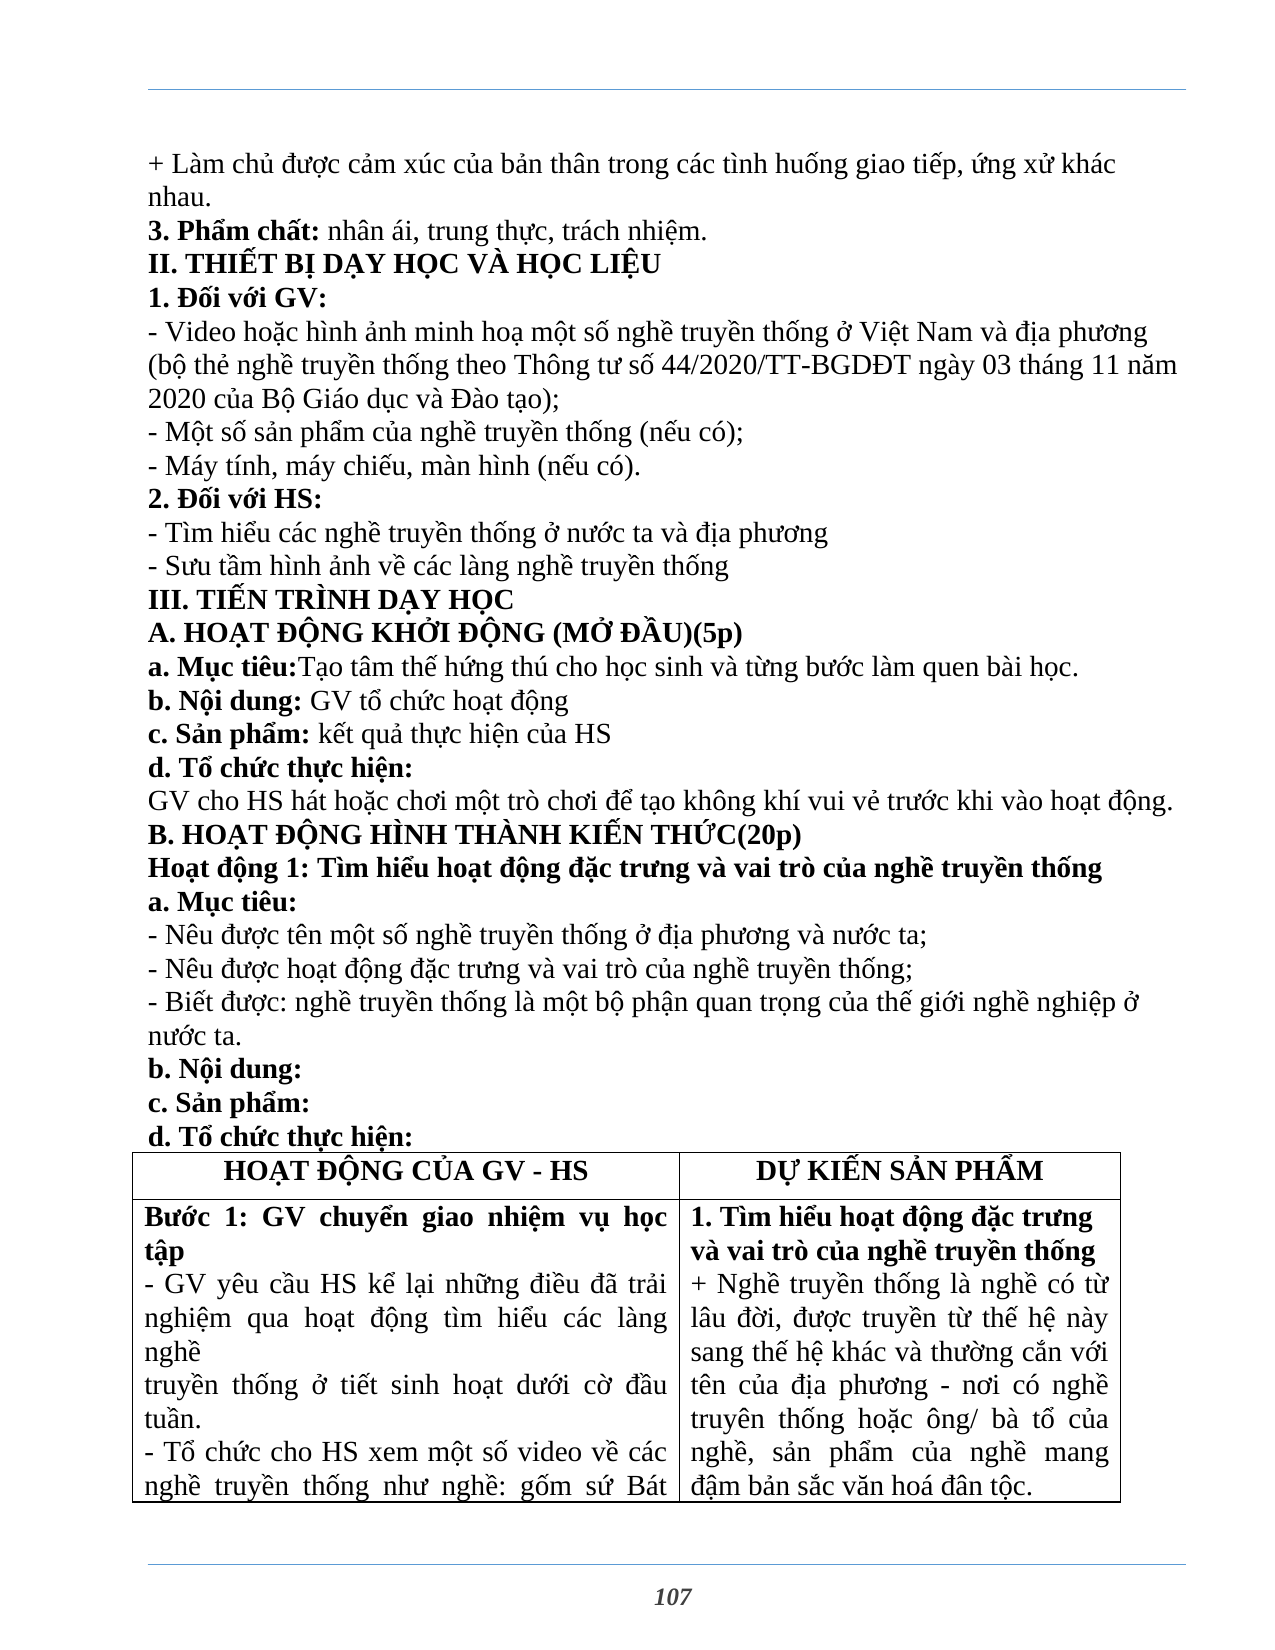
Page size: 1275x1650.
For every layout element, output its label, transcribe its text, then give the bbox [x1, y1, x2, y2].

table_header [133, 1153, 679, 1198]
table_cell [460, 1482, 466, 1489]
text - Tìm hiểu các nghề truyền thống ở nước ta và địa phương [148, 515, 1186, 548]
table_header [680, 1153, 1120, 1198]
text d. Tổ chức thực hiện: [148, 1119, 1186, 1152]
text 3. Phẩm chất: nhân ái, trung thực, trách nhiệm. [148, 213, 1186, 247]
text III. TIẾN TRÌNH DẠY HỌC [148, 582, 1186, 616]
text - Video hoặc hình ảnh minh hoạ một số nghề truyền thống ở Việt Nam và địa phương (bộ thẻ nghề truyền thống theo Thông tư số 44/2020/TT-BGDĐT ngày 03 tháng 11 năm 2020 của Bộ Giáo dục và Đào tạo); [148, 314, 1186, 414]
text - Nêu được tên một số nghề truyền thống ở địa phương và nước ta; [148, 917, 1186, 951]
text II. THIẾT BỊ DẠY HỌC VÀ HỌC LIỆU [148, 247, 1186, 280]
text - Một số sản phẩm của nghề truyền thống (nếu có); [148, 414, 1186, 448]
text A. HOẠT ĐỘNG KHỞI ĐỘNG (MỞ ĐẦU)(5p) [148, 616, 1186, 649]
text - Nêu được hoạt động đặc trưng và vai trò của nghề truyền thống; [148, 951, 1186, 984]
text b. Nội dung: [148, 1052, 1186, 1085]
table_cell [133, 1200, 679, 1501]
text Hoạt động 1: Tìm hiểu hoạt động đặc trưng và vai trò của nghề truyền thống [148, 850, 1186, 884]
text 1. Đối với GV: [148, 280, 1186, 314]
text a. Mục tiêu: [148, 884, 1186, 917]
text c. Sản phẩm: [148, 1085, 1186, 1119]
text - Sưu tầm hình ảnh về các làng nghề truyền thống [148, 548, 1186, 582]
text 2. Đối với HS: [148, 481, 1186, 515]
text - Máy tính, máy chiếu, màn hình (nếu có). [148, 448, 1186, 481]
text b. Nội dung: GV tổ chức hoạt động [148, 683, 1186, 716]
text a. Mục tiêu:Tạo tâm thế hứng thú cho học sinh và từng bước làm quen bài học. [148, 649, 1186, 683]
text c. Sản phẩm: kết quả thực hiện của HS [148, 716, 1186, 750]
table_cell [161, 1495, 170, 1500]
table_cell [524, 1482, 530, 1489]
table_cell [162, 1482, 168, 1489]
text GV cho HS hát hoặc chơi một trò chơi để tạo không khí vui vẻ trước khi vào hoạt động. [148, 783, 1186, 817]
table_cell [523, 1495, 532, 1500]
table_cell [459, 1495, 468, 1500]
text + Làm chủ được cảm xúc của bản thân trong các tình huống giao tiếp, ứng xử khác nhau. [148, 146, 1186, 213]
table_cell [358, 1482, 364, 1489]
text B. HOẠT ĐỘNG HÌNH THÀNH KIẾN THỨC(20p) [148, 817, 1186, 850]
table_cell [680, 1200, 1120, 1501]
text - Biết được: nghề truyền thống là một bộ phận quan trọng của thế giới nghề nghiệp ở nước ta. [148, 984, 1186, 1052]
text d. Tổ chức thực hiện: [148, 750, 1186, 783]
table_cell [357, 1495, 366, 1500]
